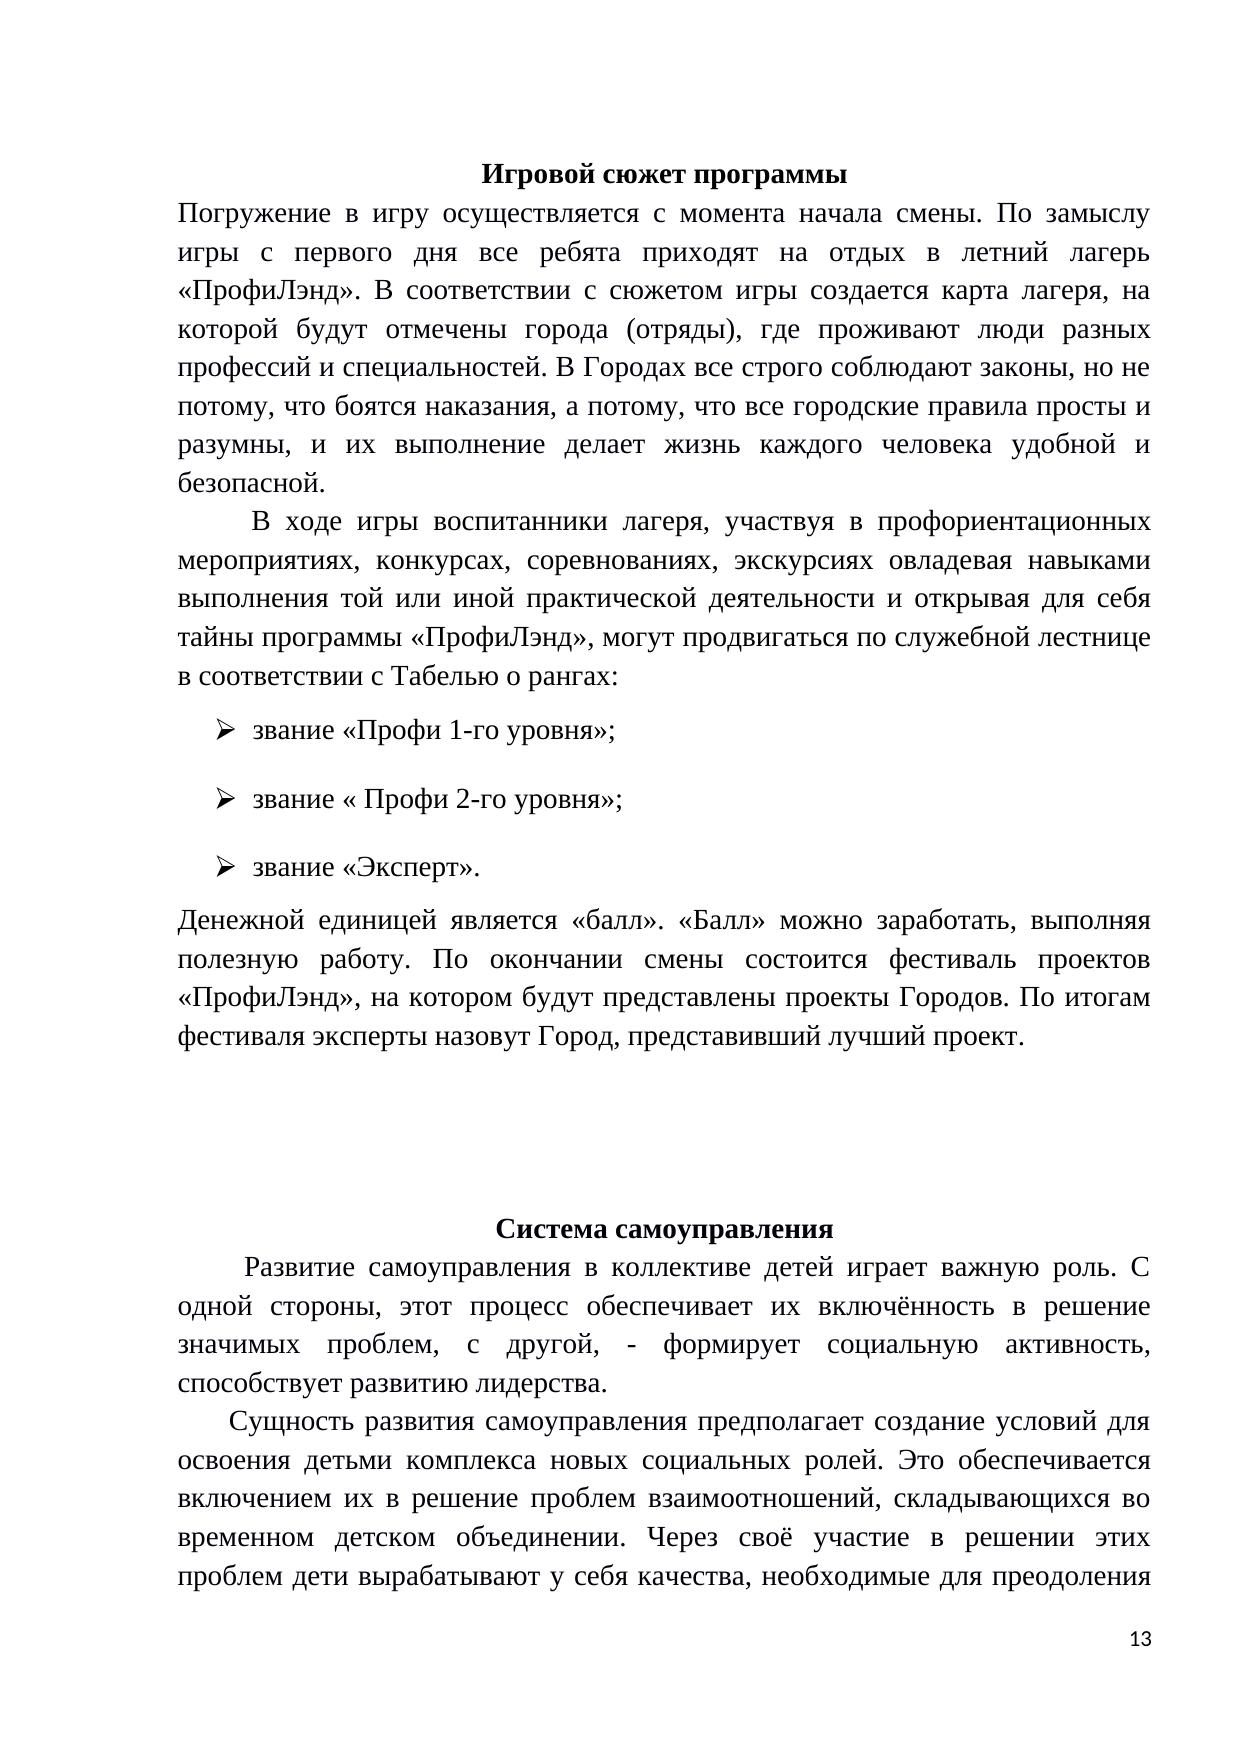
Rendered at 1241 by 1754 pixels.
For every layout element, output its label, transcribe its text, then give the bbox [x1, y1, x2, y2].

text В ходе игры воспитанники лагеря, участвуя в профориентационных мероприятиях, конкурсах, соревнованиях, экскурсиях овладевая навыками выполнения той или иной практической деятельности и открывая для себя тайны программы «ПрофиЛэнд», могут продвигаться по служебной лестнице в соответствии с Табелью о рангах: [177, 503, 1152, 691]
text Денежной единицей является «балл». «Балл» можно заработать, выполняя полезную работу. По окончании смены состоится фестиваль проектов «ПрофиЛэнд», на котором будут представлены проекты Городов. По итогам фестиваля эксперты назовут Город, представивший лучший проект. [177, 902, 1152, 1052]
text Погружение в игру осуществляется с момента начала смены. По замыслу игры с первого дня все ребята приходят на отдых в летний лагерь «ПрофиЛэнд». В соответствии с сюжетом игры создается карта лагеря, на которой будут отмечены города (отряды), где проживают люди разных профессий и специальностей. В Городах все строго соблюдают законы, но не потому, что боятся наказания, а потому, что все городские правила просты и разумны, и их выполнение делает жизнь каждого человека удобной и безопасной. [177, 195, 1152, 498]
list звание «Профи 1-го уровня»; [215, 696, 1152, 756]
text Система самоуправления [177, 1211, 1152, 1244]
text Развитие самоуправления в коллективе детей играет важную роль. С одной стороны, этот процесс обеспечивает их включённость в решение значимых проблем, с другой, - формирует социальную активность, способствует развитию лидерства. [177, 1249, 1152, 1398]
list звание « Профи 2-го уровня»; [215, 765, 1152, 825]
text Игровой сюжет программы [177, 157, 1152, 190]
list звание «Эксперт». [215, 834, 1152, 893]
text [177, 1403, 1152, 1591]
